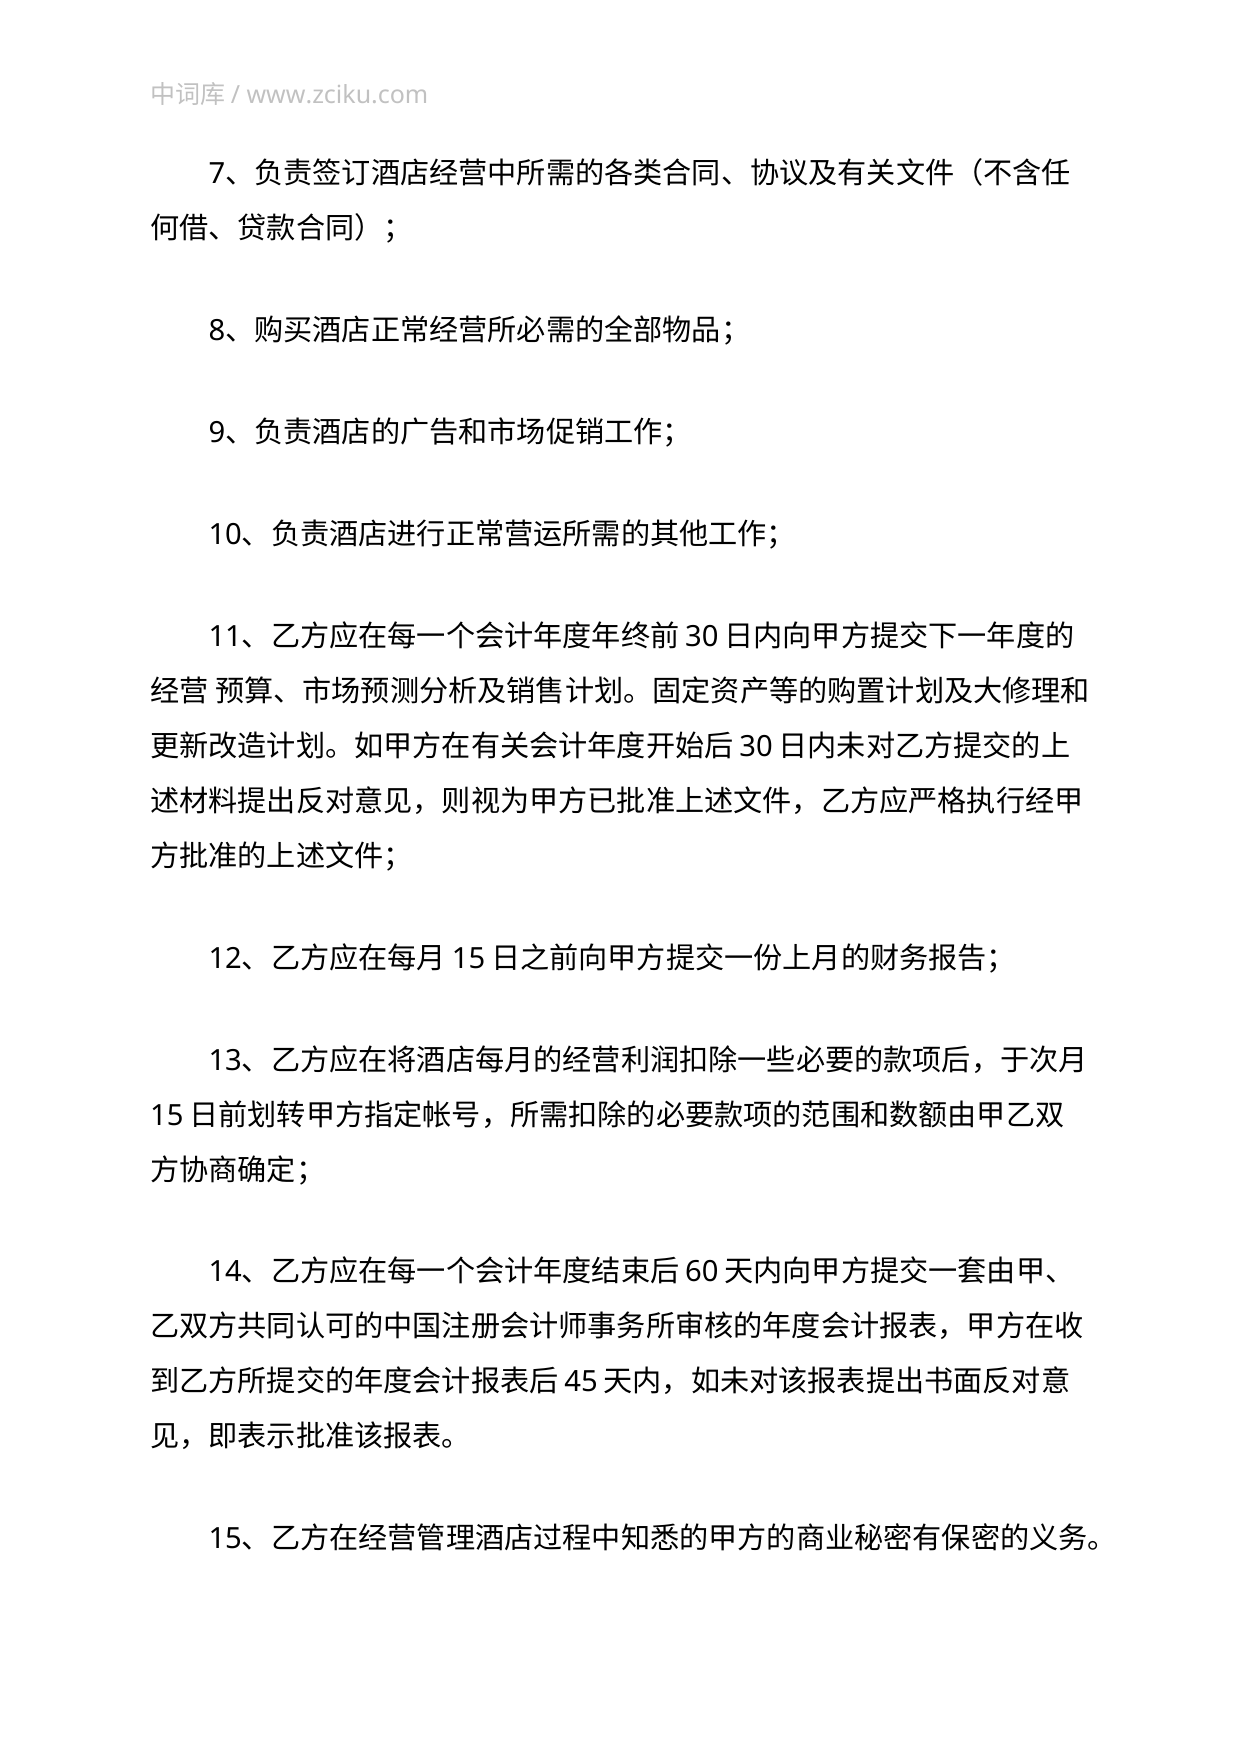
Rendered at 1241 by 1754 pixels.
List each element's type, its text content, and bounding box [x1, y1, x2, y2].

text 13、乙方应在将酒店每月的经营利润扣除一些必要的款项后，于次月15日前划转甲方指定帐号，所需扣除的必要款项的范围和数额由甲乙双方协商确定； [150, 1036, 1090, 1188]
text 8、购买酒店正常经营所必需的全部物品； [150, 307, 1090, 349]
text 15、乙方在经营管理酒店过程中知悉的甲方的商业秘密有保密的义务。 [150, 1515, 1090, 1557]
text 14、乙方应在每一个会计年度结束后60天内向甲方提交一套由甲、乙双方共同认可的中国注册会计师事务所审核的年度会计报表，甲方在收到乙方所提交的年度会计报表后45天内，如未对该报表提出书面反对意见，即表示批准该报表。 [150, 1248, 1090, 1455]
text 7、负责签订酒店经营中所需的各类合同、协议及有关文件（不含任何借、贷款合同）； [150, 150, 1090, 247]
text 9、负责酒店的广告和市场促销工作； [150, 409, 1090, 451]
text 10、负责酒店进行正常营运所需的其他工作； [150, 511, 1090, 553]
text 12、乙方应在每月15日之前向甲方提交一份上月的财务报告； [150, 934, 1090, 977]
text 11、乙方应在每一个会计年度年终前30日内向甲方提交下一年度的经营 预算、市场预测分析及销售计划。固定资产等的购置计划及大修理和更新改造计划。如甲方在有关会计年度开始后30日内未对乙方提交的上述材料提出反对意见，则视为甲方已批准上述文件，乙方应严格执行经甲方批准的上述文件； [150, 613, 1090, 875]
